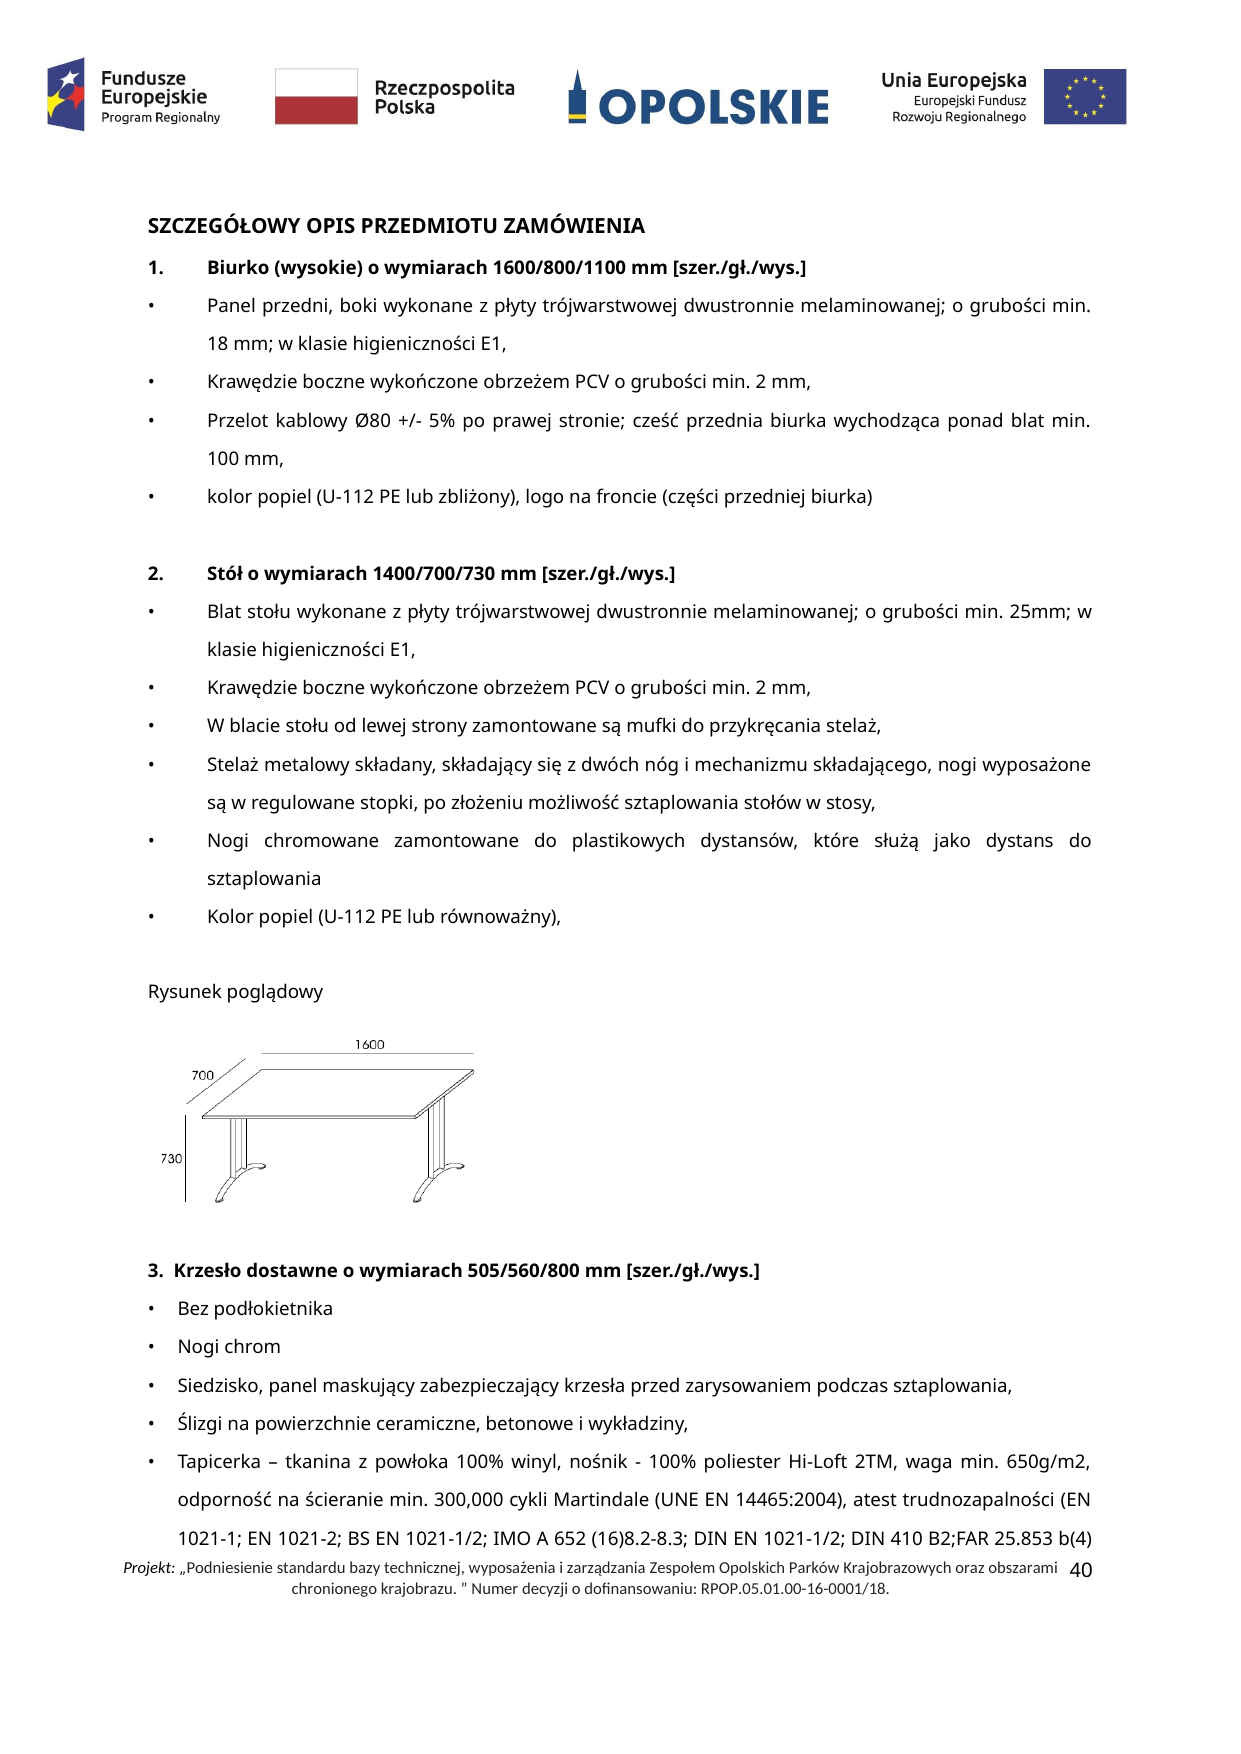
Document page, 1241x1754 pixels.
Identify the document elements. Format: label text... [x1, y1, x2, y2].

text SZCZEGÓŁOWY OPIS PRZEDMIOTU ZAMÓWIENIA [148, 211, 1092, 240]
text • Krawędzie boczne wykończone obrzeżem PCV o grubości min. 2 mm, [148, 369, 1092, 394]
text • W blacie stołu od lewej strony zamontowane są mufki do przykręcania stelaż, [148, 713, 1092, 738]
text • Kolor popiel (U-112 PE lub równoważny), [148, 904, 1092, 929]
picture [147, 1016, 507, 1210]
text • Nogi chromowane zamontowane do plastikowych dystansów, które służą jako dystans do sztaplowania [148, 827, 1092, 891]
text Rysunek poglądowy [148, 978, 1092, 1003]
text • kolor popiel (U-112 PE lub zbliżony), logo na froncie (części przedniej biurka) [148, 483, 1092, 509]
text • Przelot kablowy Ø80 +/- 5% po prawej stronie; cześć przednia biurka wychodząca ponad blat min. 100 mm, [148, 407, 1092, 471]
text • Blat stołu wykonane z płyty trójwarstwowej dwustronnie melaminowanej; o grubości min. 25mm; w klasie higieniczności E1, [148, 598, 1092, 662]
picture [29, 29, 1145, 169]
text 3. Krzesło dostawne o wymiarach 505/560/800 mm [szer./gł./wys.] [148, 1257, 1092, 1283]
text 1. Biurko (wysokie) o wymiarach 1600/800/1100 mm [szer./gł./wys.] [148, 254, 1092, 279]
text • Krawędzie boczne wykończone obrzeżem PCV o grubości min. 2 mm, [148, 674, 1092, 700]
text • Panel przedni, boki wykonane z płyty trójwarstwowej dwustronnie melaminowanej; o grubości min. 18 mm; w klasie higieniczności E1, [148, 292, 1092, 356]
text • Siedzisko, panel maskujący zabezpieczający krzesła przed zarysowaniem podczas sztaplowania, [148, 1372, 1092, 1397]
text • Stelaż metalowy składany, składający się z dwóch nóg i mechanizmu składającego, nogi wyposażone są w regulowane stopki, po złożeniu możliwość sztaplowania stołów w stosy, [148, 751, 1092, 815]
text • Ślizgi na powierzchnie ceramiczne, betonowe i wykładziny, [148, 1410, 1092, 1436]
text 2. Stół o wymiarach 1400/700/730 mm [szer./gł./wys.] [148, 560, 1092, 585]
text • Bez podłokietnika [148, 1295, 1092, 1321]
text • Nogi chrom [148, 1334, 1092, 1359]
